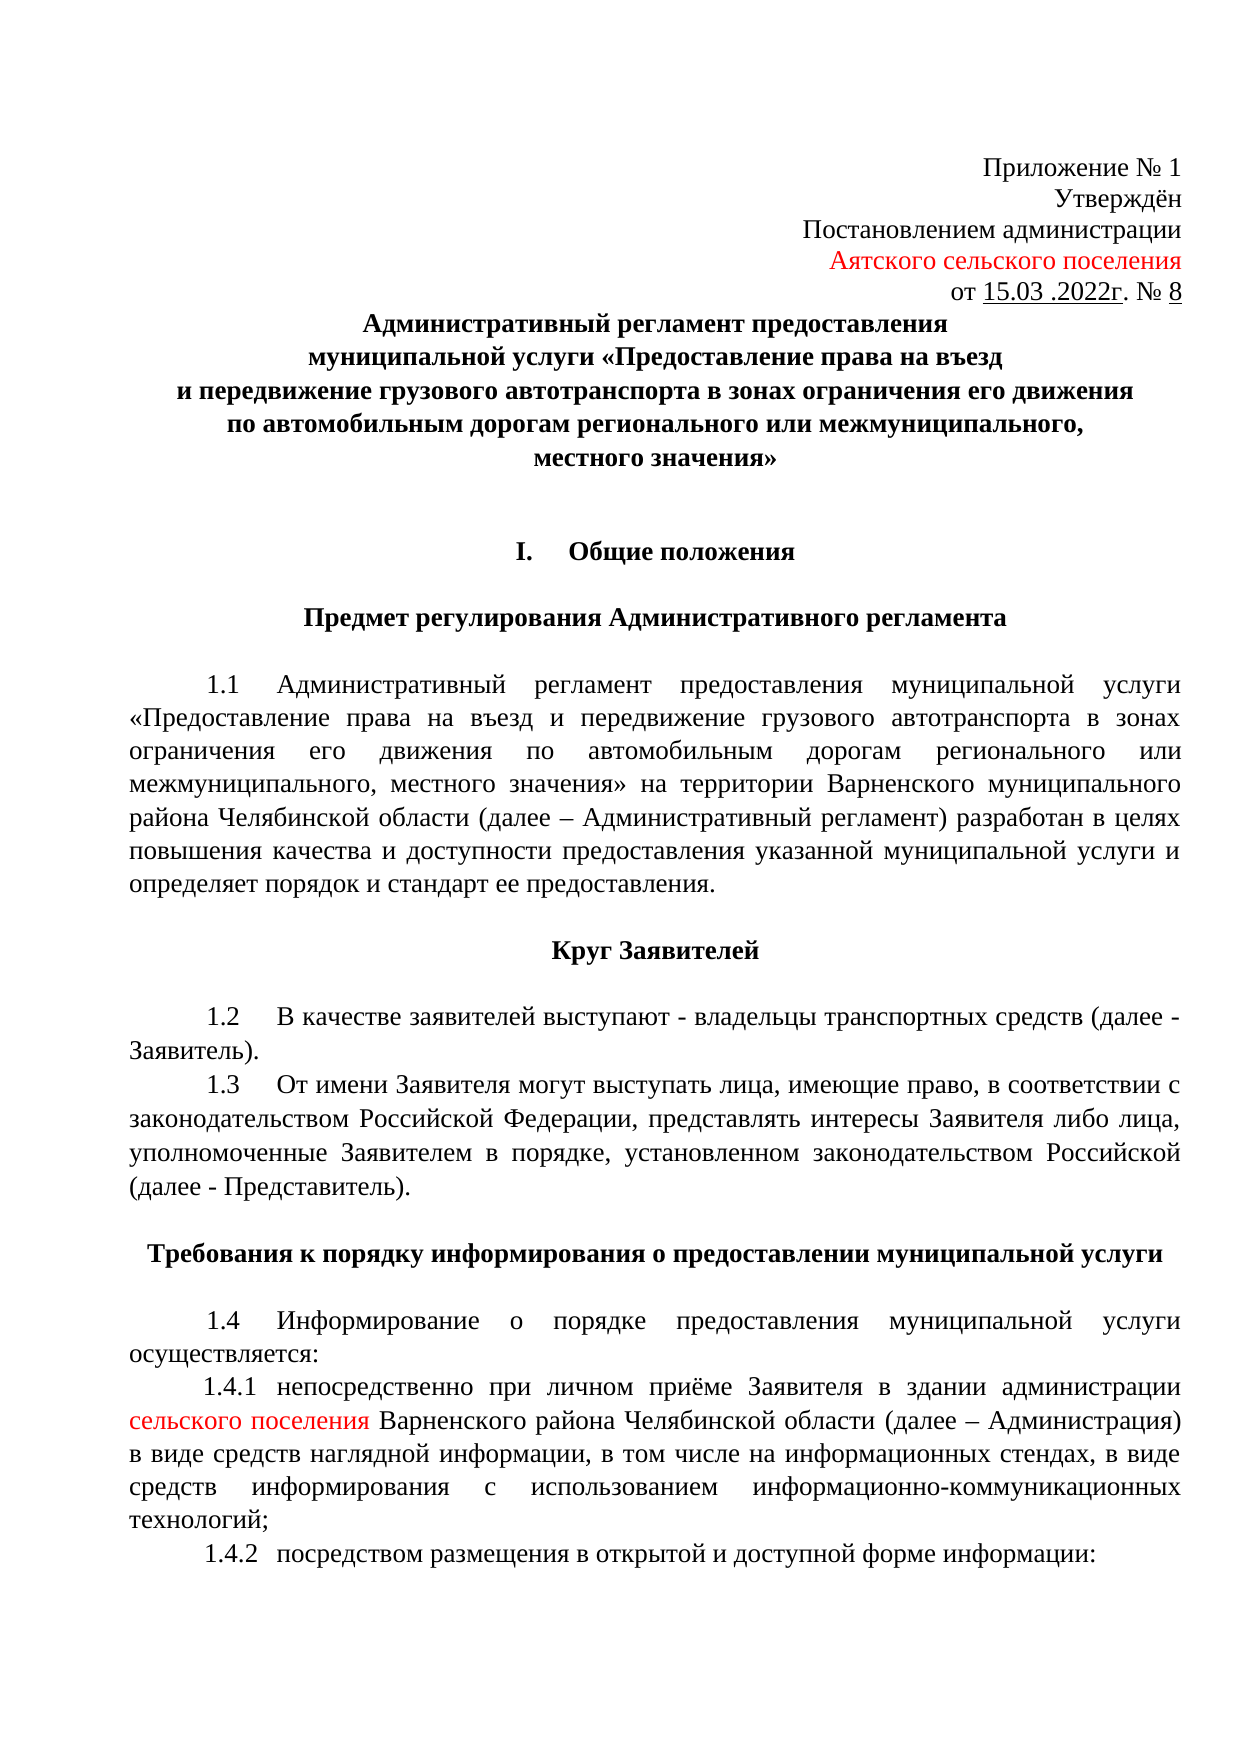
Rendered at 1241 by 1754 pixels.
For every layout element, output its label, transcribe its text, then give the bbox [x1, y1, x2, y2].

text Предмет регулирования Административного регламента [129, 601, 1182, 632]
text от 15.03 .2022г. № 8 [129, 276, 1182, 307]
text Административный регламент предоставления муниципальной услуги «Предоставление права на въезд и передвижение грузового автотранспорта в зонах ограничения его движения по автомобильным дорогам регионального или межмуниципального, местного значения» [129, 307, 1182, 472]
list непосредственно при личном приёме Заявителя в здании администрации сельского поселения Варненского района Челябинской области (далее – Администрация) в виде средств наглядной информации, в том числе на информационных стендах, в виде средств информирования с использованием информационно-коммуникационных технологий; [129, 1371, 1182, 1534]
list посредством размещения в открытой и доступной форме информации: [204, 1537, 1182, 1568]
list Общие положения [129, 535, 1182, 566]
text Круг Заявителей [129, 934, 1182, 965]
text Требования к порядку информирования о предоставлении муниципальной услуги [129, 1237, 1182, 1268]
text Приложение № 1 [129, 151, 1182, 182]
list Административный регламент предоставления муниципальной услуги «Предоставление права на въезд и передвижение грузового автотранспорта в зонах ограничения его движения по автомобильным дорогам регионального или межмуниципального, местного значения» на территории Варненского муниципального района Челябинской области (далее – Административный регламент) разработан в целях повышения качества и доступности предоставления указанной муниципальной услуги и определяет порядок и стандарт ее предоставления. [129, 668, 1182, 898]
text Постановлением администрации [129, 213, 1182, 244]
text Утверждён [129, 182, 1182, 213]
text Аятского сельского поселения [129, 244, 1182, 276]
list От имени Заявителя могут выступать лица, имеющие право, в соответствии с законодательством Российской Федерации, представлять интересы Заявителя либо лица, уполномоченные Заявителем в порядке, установленном законодательством Российской (далее - Представитель). [129, 1068, 1182, 1201]
list В качестве заявителей выступают - владельцы транспортных средств (далее - Заявитель). [129, 1000, 1182, 1065]
list Информирование о порядке предоставления муниципальной услуги осуществляется: [129, 1304, 1182, 1368]
